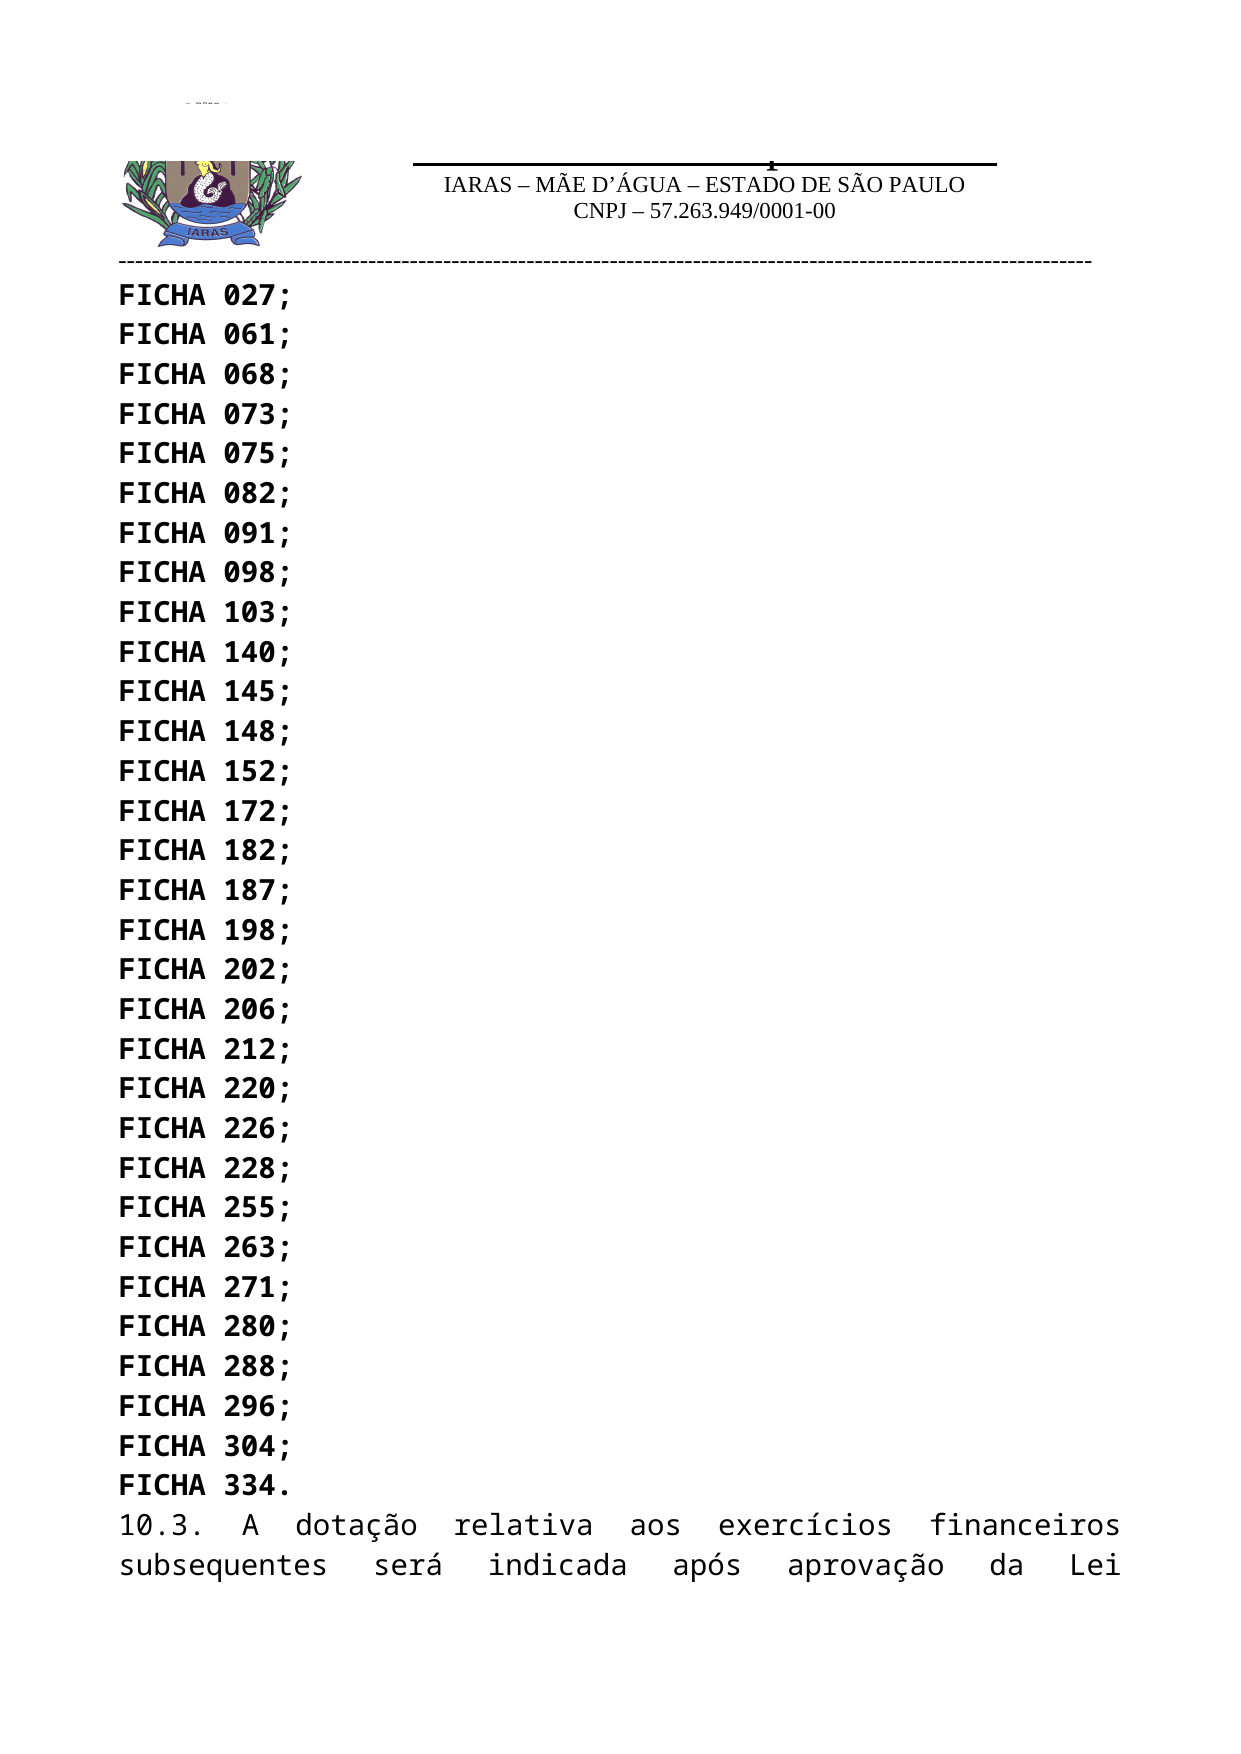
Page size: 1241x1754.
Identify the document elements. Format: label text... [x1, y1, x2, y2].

list FICHA 027; [118, 274, 1122, 313]
list FICHA 082; [118, 472, 1122, 512]
list FICHA 075; [118, 433, 1122, 472]
list FICHA 098; [118, 552, 1122, 591]
list FICHA 140; [118, 631, 1122, 671]
list FICHA 091; [118, 512, 1122, 552]
list FICHA 255; [118, 1187, 1122, 1226]
list FICHA 280; [118, 1306, 1122, 1345]
list FICHA 148; [118, 710, 1122, 750]
list FICHA 198; [118, 909, 1122, 948]
list FICHA 334. [118, 1464, 1122, 1504]
list FICHA 073; [118, 393, 1122, 433]
list FICHA 182; [118, 829, 1122, 869]
list FICHA 172; [118, 790, 1122, 829]
list FICHA 288; [118, 1345, 1122, 1385]
list FICHA 152; [118, 750, 1122, 790]
list FICHA 228; [118, 1147, 1122, 1187]
list FICHA 271; [118, 1266, 1122, 1306]
list FICHA 212; [118, 1028, 1122, 1068]
list FICHA 206; [118, 988, 1122, 1028]
list FICHA 061; [118, 313, 1122, 353]
list FICHA 202; [118, 948, 1122, 988]
list FICHA 263; [118, 1226, 1122, 1266]
list FICHA 187; [118, 869, 1122, 909]
list FICHA 226; [118, 1107, 1122, 1147]
list FICHA 220; [118, 1068, 1122, 1107]
list FICHA 304; [118, 1425, 1122, 1464]
list FICHA 296; [118, 1385, 1122, 1425]
list FICHA 145; [118, 671, 1122, 710]
list FICHA 068; [118, 353, 1122, 393]
picture [118, 161, 306, 251]
list FICHA 103; [118, 591, 1122, 631]
